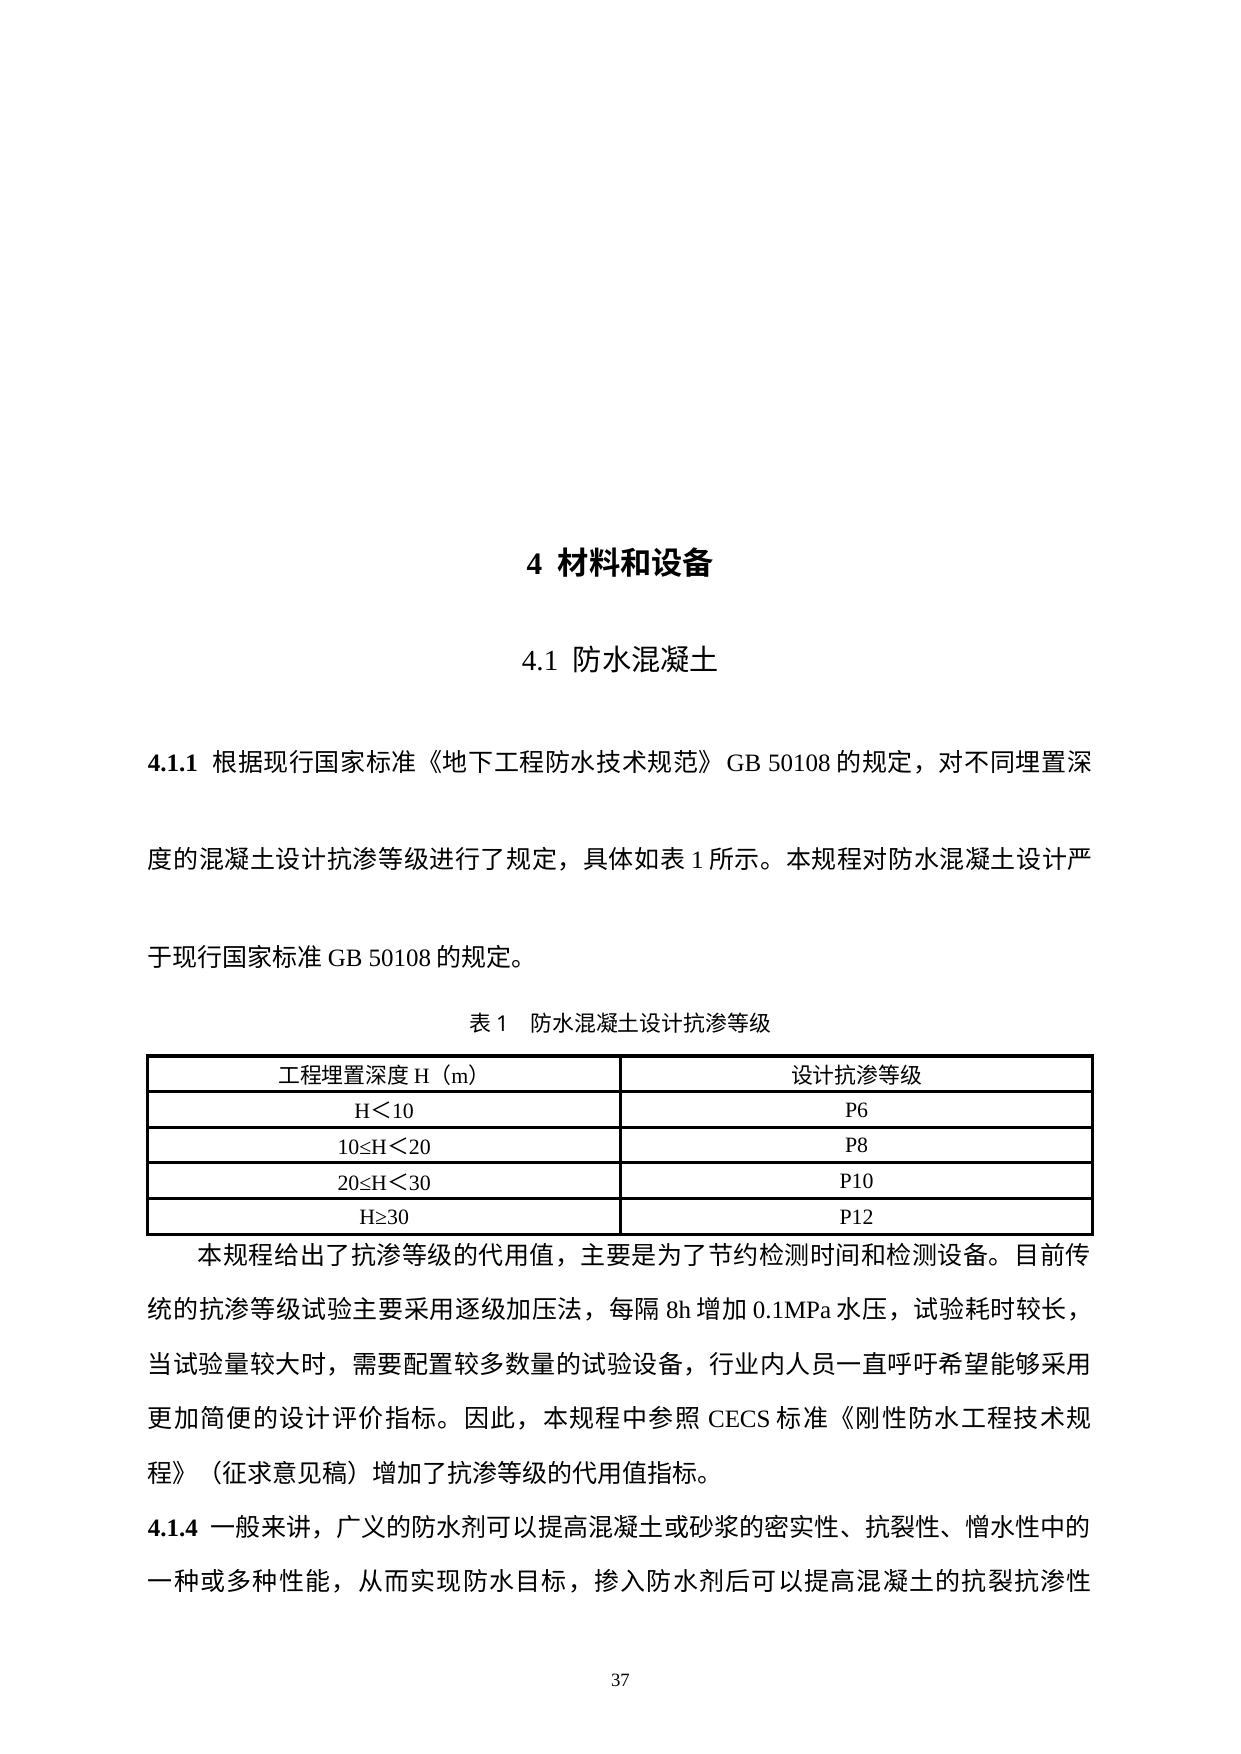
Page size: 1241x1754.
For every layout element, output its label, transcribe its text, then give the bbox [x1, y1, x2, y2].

subtitle 4.1 防水混凝土 [148, 626, 1093, 691]
table_cell P8 [622, 1129, 1091, 1161]
table_cell 20≤H＜30 [149, 1164, 619, 1197]
text 4.1.1 根据现行国家标准《地下工程防水技术规范》GB 50108的规定，对不同埋置深度的混凝土设计抗渗等级进行了规定，具体如表1所示。本规程对防水混凝土设计严于现行国家标准GB 50108的规定。 [148, 728, 1093, 988]
text 表1 防水混凝土设计抗渗等级 [148, 1006, 1093, 1038]
table_cell P10 [622, 1164, 1091, 1197]
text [148, 1507, 1093, 1598]
table_cell H≥30 [149, 1200, 619, 1232]
table_header 工程埋置深度H（m） [149, 1058, 619, 1090]
table_header 设计抗渗等级 [622, 1058, 1091, 1090]
table_cell 10≤H＜20 [149, 1129, 619, 1161]
table_cell P12 [622, 1200, 1091, 1232]
table_cell P6 [622, 1093, 1091, 1126]
text 本规程给出了抗渗等级的代用值，主要是为了节约检测时间和检测设备。目前传统的抗渗等级试验主要采用逐级加压法，每隔8h增加0.1MPa水压，试验耗时较长，当试验量较大时，需要配置较多数量的试验设备，行业内人员一直呼吁希望能够采用更加简便的设计评价指标。因此，本规程中参照CECS标准《刚性防水工程技术规程》（征求意见稿）增加了抗渗等级的代用值指标。 [148, 1236, 1093, 1489]
table_cell H＜10 [149, 1093, 619, 1126]
text 4 材料和设备 [148, 528, 1093, 593]
